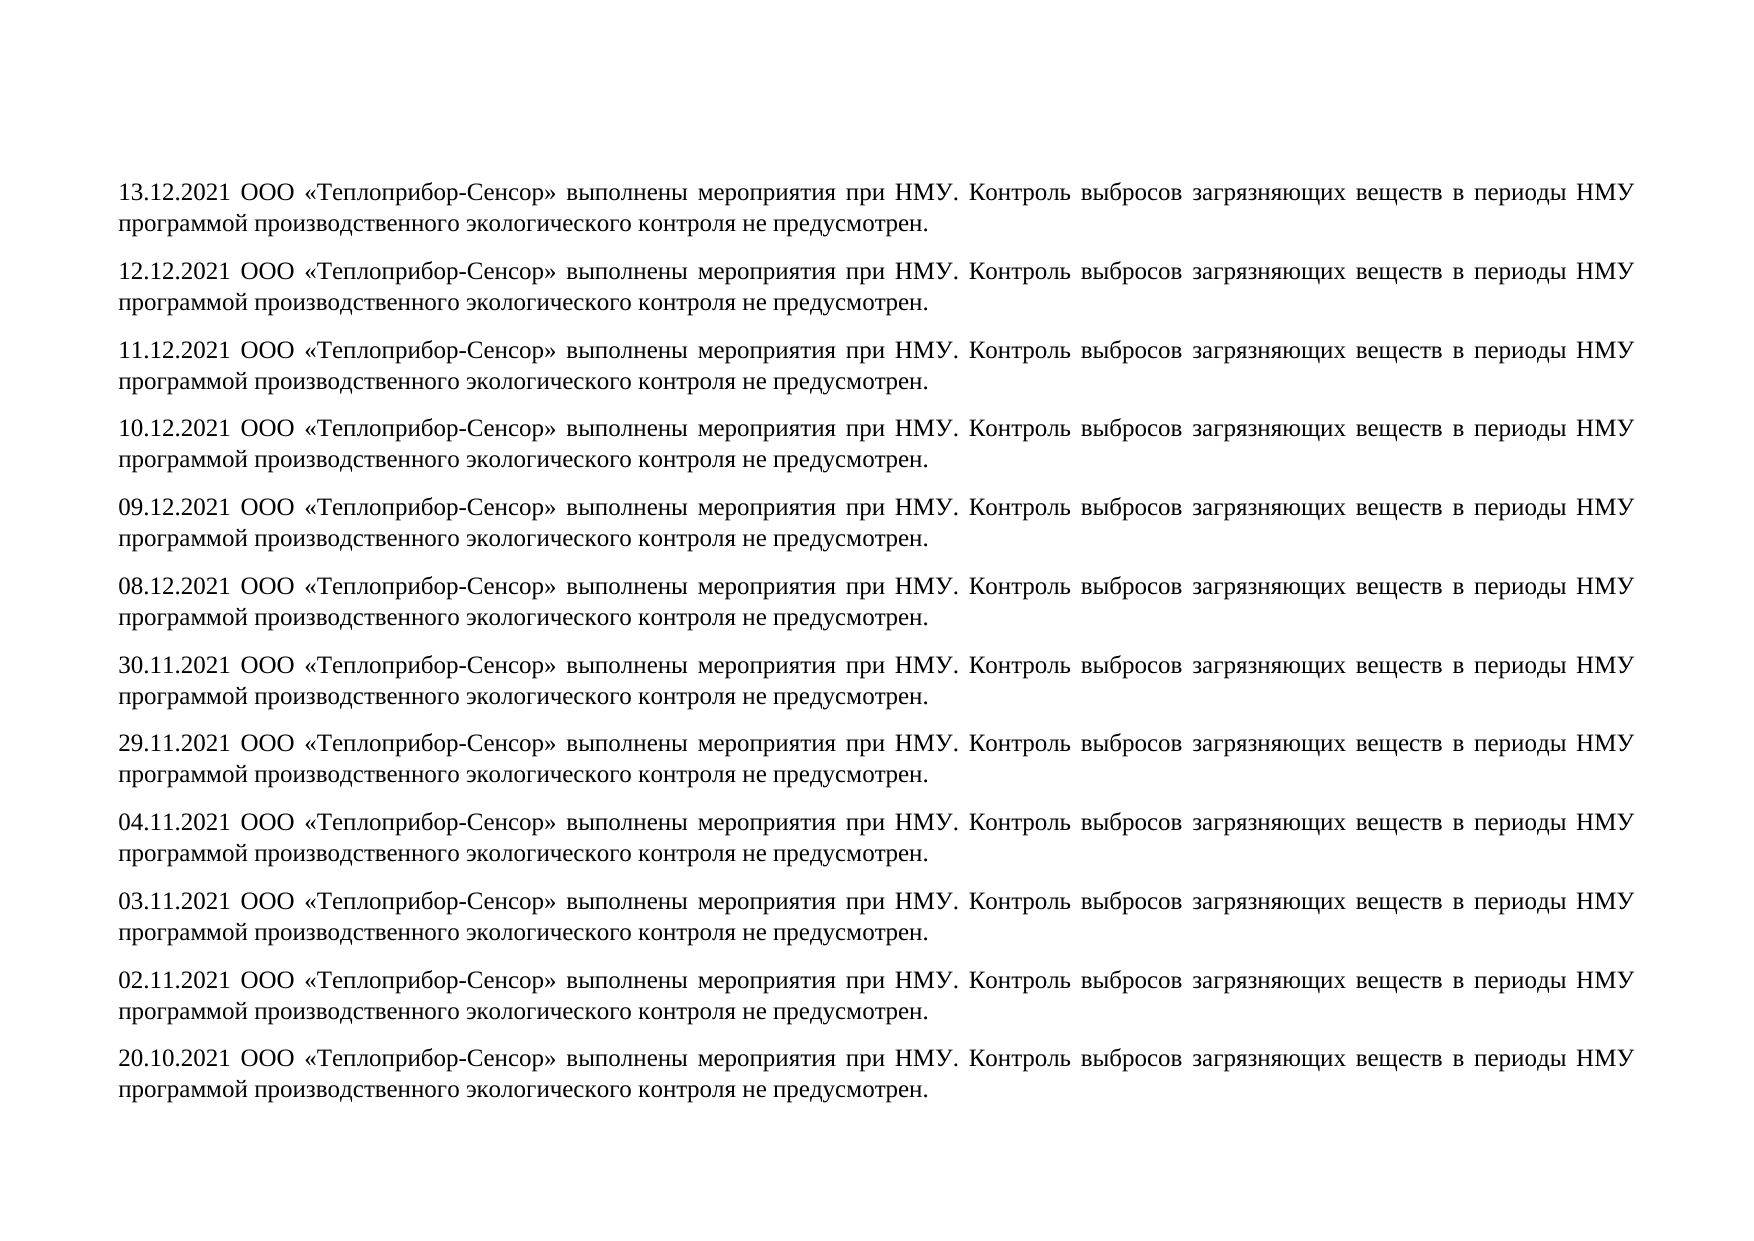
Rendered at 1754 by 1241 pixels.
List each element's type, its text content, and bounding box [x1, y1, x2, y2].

text 10.12.2021 ООО «Теплоприбор-Сенсор» выполнены мероприятия при НМУ. Контроль выбросов загрязняющих веществ в периоды НМУ программой производственного экологического контроля не предусмотрен. [118, 413, 1636, 473]
text 03.11.2021 ООО «Теплоприбор-Сенсор» выполнены мероприятия при НМУ. Контроль выбросов загрязняющих веществ в периоды НМУ программой производственного экологического контроля не предусмотрен. [118, 886, 1636, 946]
text 13.12.2021 ООО «Теплоприбор-Сенсор» выполнены мероприятия при НМУ. Контроль выбросов загрязняющих веществ в периоды НМУ программой производственного экологического контроля не предусмотрен. [118, 177, 1636, 237]
text 20.10.2021 ООО «Теплоприбор-Сенсор» выполнены мероприятия при НМУ. Контроль выбросов загрязняющих веществ в периоды НМУ программой производственного экологического контроля не предусмотрен. [118, 1043, 1636, 1103]
text 12.12.2021 ООО «Теплоприбор-Сенсор» выполнены мероприятия при НМУ. Контроль выбросов загрязняющих веществ в периоды НМУ программой производственного экологического контроля не предусмотрен. [118, 256, 1636, 316]
text 08.12.2021 ООО «Теплоприбор-Сенсор» выполнены мероприятия при НМУ. Контроль выбросов загрязняющих веществ в периоды НМУ программой производственного экологического контроля не предусмотрен. [118, 571, 1636, 631]
text 30.11.2021 ООО «Теплоприбор-Сенсор» выполнены мероприятия при НМУ. Контроль выбросов загрязняющих веществ в периоды НМУ программой производственного экологического контроля не предусмотрен. [118, 650, 1636, 709]
text 09.12.2021 ООО «Теплоприбор-Сенсор» выполнены мероприятия при НМУ. Контроль выбросов загрязняющих веществ в периоды НМУ программой производственного экологического контроля не предусмотрен. [118, 492, 1636, 552]
text 04.11.2021 ООО «Теплоприбор-Сенсор» выполнены мероприятия при НМУ. Контроль выбросов загрязняющих веществ в периоды НМУ программой производственного экологического контроля не предусмотрен. [118, 807, 1636, 867]
text 29.11.2021 ООО «Теплоприбор-Сенсор» выполнены мероприятия при НМУ. Контроль выбросов загрязняющих веществ в периоды НМУ программой производственного экологического контроля не предусмотрен. [118, 728, 1636, 788]
text 11.12.2021 ООО «Теплоприбор-Сенсор» выполнены мероприятия при НМУ. Контроль выбросов загрязняющих веществ в периоды НМУ программой производственного экологического контроля не предусмотрен. [118, 335, 1636, 394]
text 02.11.2021 ООО «Теплоприбор-Сенсор» выполнены мероприятия при НМУ. Контроль выбросов загрязняющих веществ в периоды НМУ программой производственного экологического контроля не предусмотрен. [118, 965, 1636, 1024]
